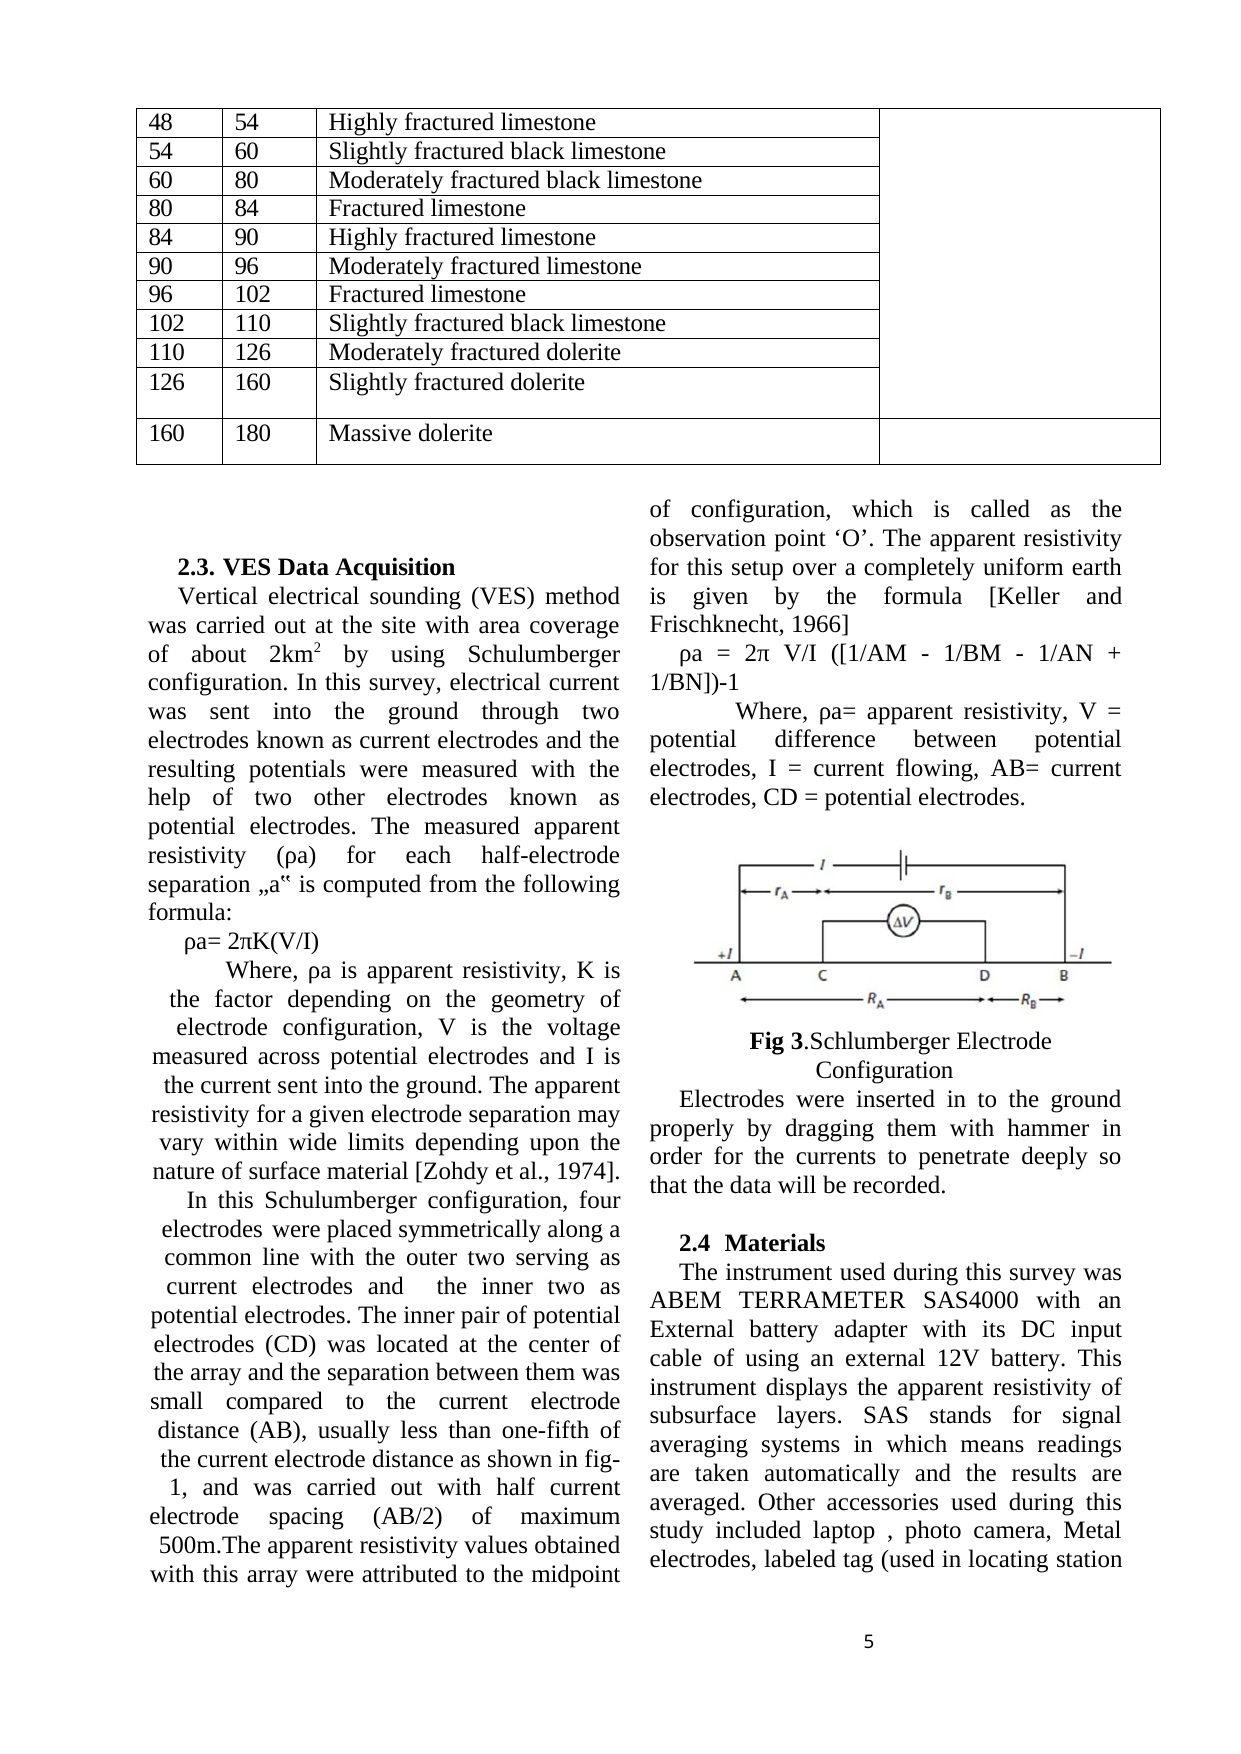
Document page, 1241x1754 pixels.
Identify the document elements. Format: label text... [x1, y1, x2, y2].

text Vertical electrical sounding (VES) method was carried out at the site with area coverage of about 2km2 by using Schulumberger configuration. In this survey, electrical current was sent into the ground through two electrodes known as current electrodes and the resulting potentials were measured with the help of two other electrodes known as potential electrodes. The measured apparent resistivity (ρa) for each half-electrode separation „a‟ is computed from the following formula: [148, 581, 620, 926]
table_cell 180 [223, 419, 316, 463]
table_header Highly fractured limestone [317, 109, 879, 137]
table_cell 90 [137, 253, 222, 280]
subtitle Materials [679, 1228, 1181, 1257]
table_cell Fractured limestone [317, 281, 879, 309]
text ρa = 2π V/I ([1/AM - 1/BM - 1/AN + 1/BN])-1 [649, 638, 1122, 696]
table_cell 54 [137, 138, 222, 166]
table_header [880, 109, 1160, 418]
table_header 54 [223, 109, 316, 137]
table_cell 84 [223, 196, 316, 223]
text of configuration, which is called as the observation point ‘O’. The apparent resistivity for this setup over a completely uniform earth is given by the formula [Keller and Frischknecht, 1966] [649, 494, 1122, 638]
table_cell 84 [137, 224, 222, 252]
table_cell Moderately fractured limestone [317, 253, 879, 280]
text Where, ρa= apparent resistivity, V = potential difference between potential electrodes, I = current flowing, AB= current electrodes, CD = potential electrodes. [649, 696, 1122, 811]
table_cell Highly fractured limestone [317, 224, 879, 252]
table_header 48 [137, 109, 222, 137]
table_cell 126 [137, 368, 222, 418]
picture [690, 845, 1112, 1016]
table_cell 110 [223, 310, 316, 338]
table_cell Fractured limestone [317, 196, 879, 223]
subtitle VES Data Acquisition [177, 553, 620, 581]
table_cell Massive dolerite [317, 419, 879, 463]
table_cell 60 [223, 138, 316, 166]
table_cell Slightly fractured black limestone [317, 138, 879, 166]
table_cell 126 [223, 339, 316, 367]
table_cell 80 [137, 196, 222, 223]
table_cell 102 [137, 310, 222, 338]
table_cell Slightly fractured dolerite [317, 368, 879, 418]
table_cell 110 [137, 339, 222, 367]
text ρa= 2πK(V/I) [183, 926, 620, 955]
text Electrodes were inserted in to the ground properly by dragging them with hammer in order for the currents to penetrate deeply so that the data will be recorded. [649, 1084, 1122, 1199]
table_cell 96 [223, 253, 316, 280]
text The instrument used during this survey was ABEM TERRAMETER SAS4000 with an [649, 1257, 1122, 1314]
text Fig 3.Schlumberger Electrode Configuration [749, 854, 1052, 1084]
table_cell 96 [137, 281, 222, 309]
table_cell 90 [223, 224, 316, 252]
table_cell 102 [223, 281, 316, 309]
text Where, ρa is apparent resistivity, K is the factor depending on the geometry of electrode configuration, V is the voltage measured across potential electrodes and I is the current sent into the ground. The apparent resistivity for a given electrode separation may vary within wide limits depending upon the nature of surface material [Zohdy et al., 1974]. In this Schulumberger configuration, four electrodes were placed symmetrically along a common line with the outer two serving as current electrodes and the inner two as potential electrodes. The inner pair of potential electrodes (CD) was located at the center of the array and the separation between them was small compared to the current electrode distance (AB), usually less than one-fifth of the current electrode distance as shown in fig- 1, and was carried out with half current electrode spacing (AB/2) of maximum 500m.The apparent resistivity values obtained with this array were attributed to the midpoint [148, 955, 620, 1587]
table_cell Slightly fractured black limestone [317, 310, 879, 338]
table_cell Moderately fractured dolerite [317, 339, 879, 367]
table_cell 160 [137, 419, 222, 463]
table_cell 80 [223, 167, 316, 194]
table_cell 160 [223, 368, 316, 418]
table_cell [880, 419, 1160, 463]
table_cell 60 [137, 167, 222, 194]
table_cell Moderately fractured black limestone [317, 167, 879, 194]
